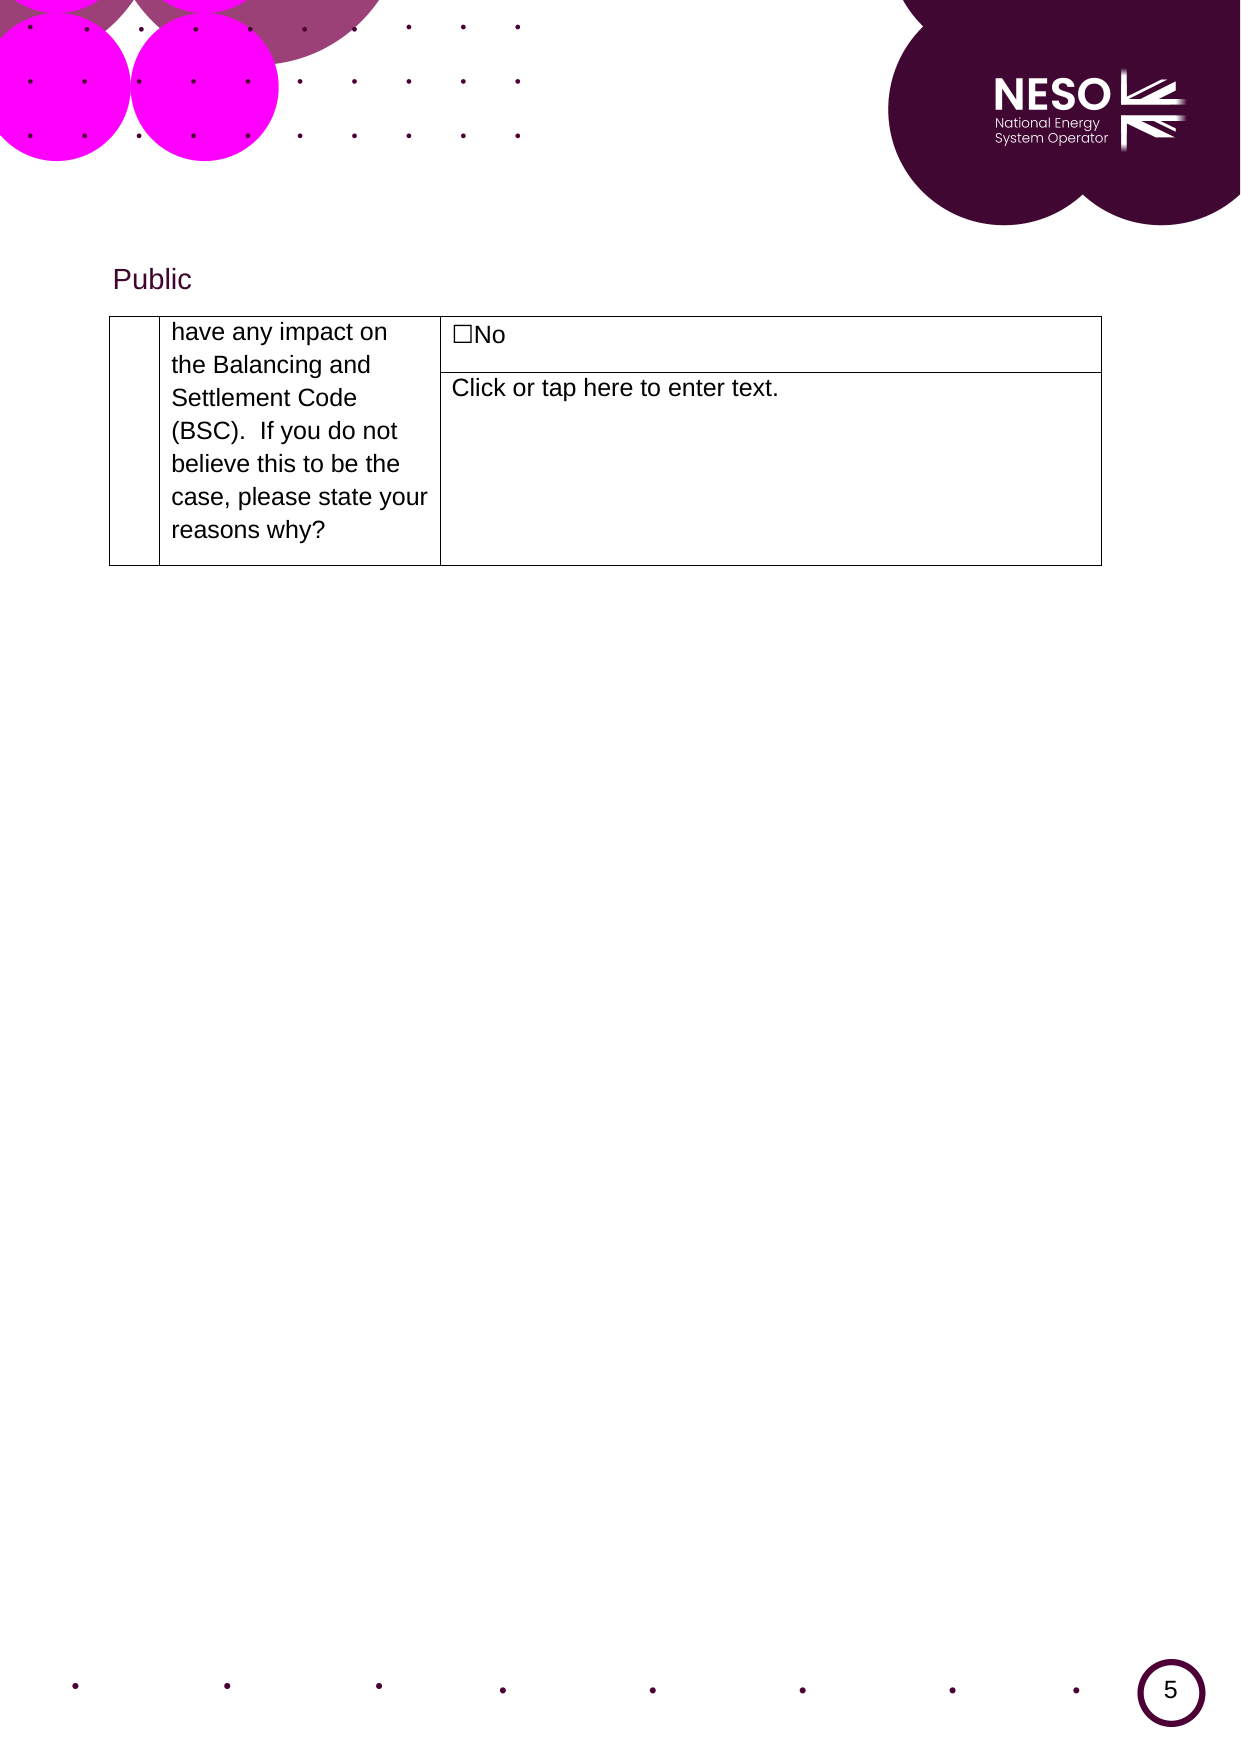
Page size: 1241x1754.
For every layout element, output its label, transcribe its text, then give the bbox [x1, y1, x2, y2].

table_cell 8 [110, 317, 159, 564]
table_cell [160, 317, 440, 564]
picture [0, 0, 1241, 1754]
table_cell Yes No [441, 317, 1101, 372]
